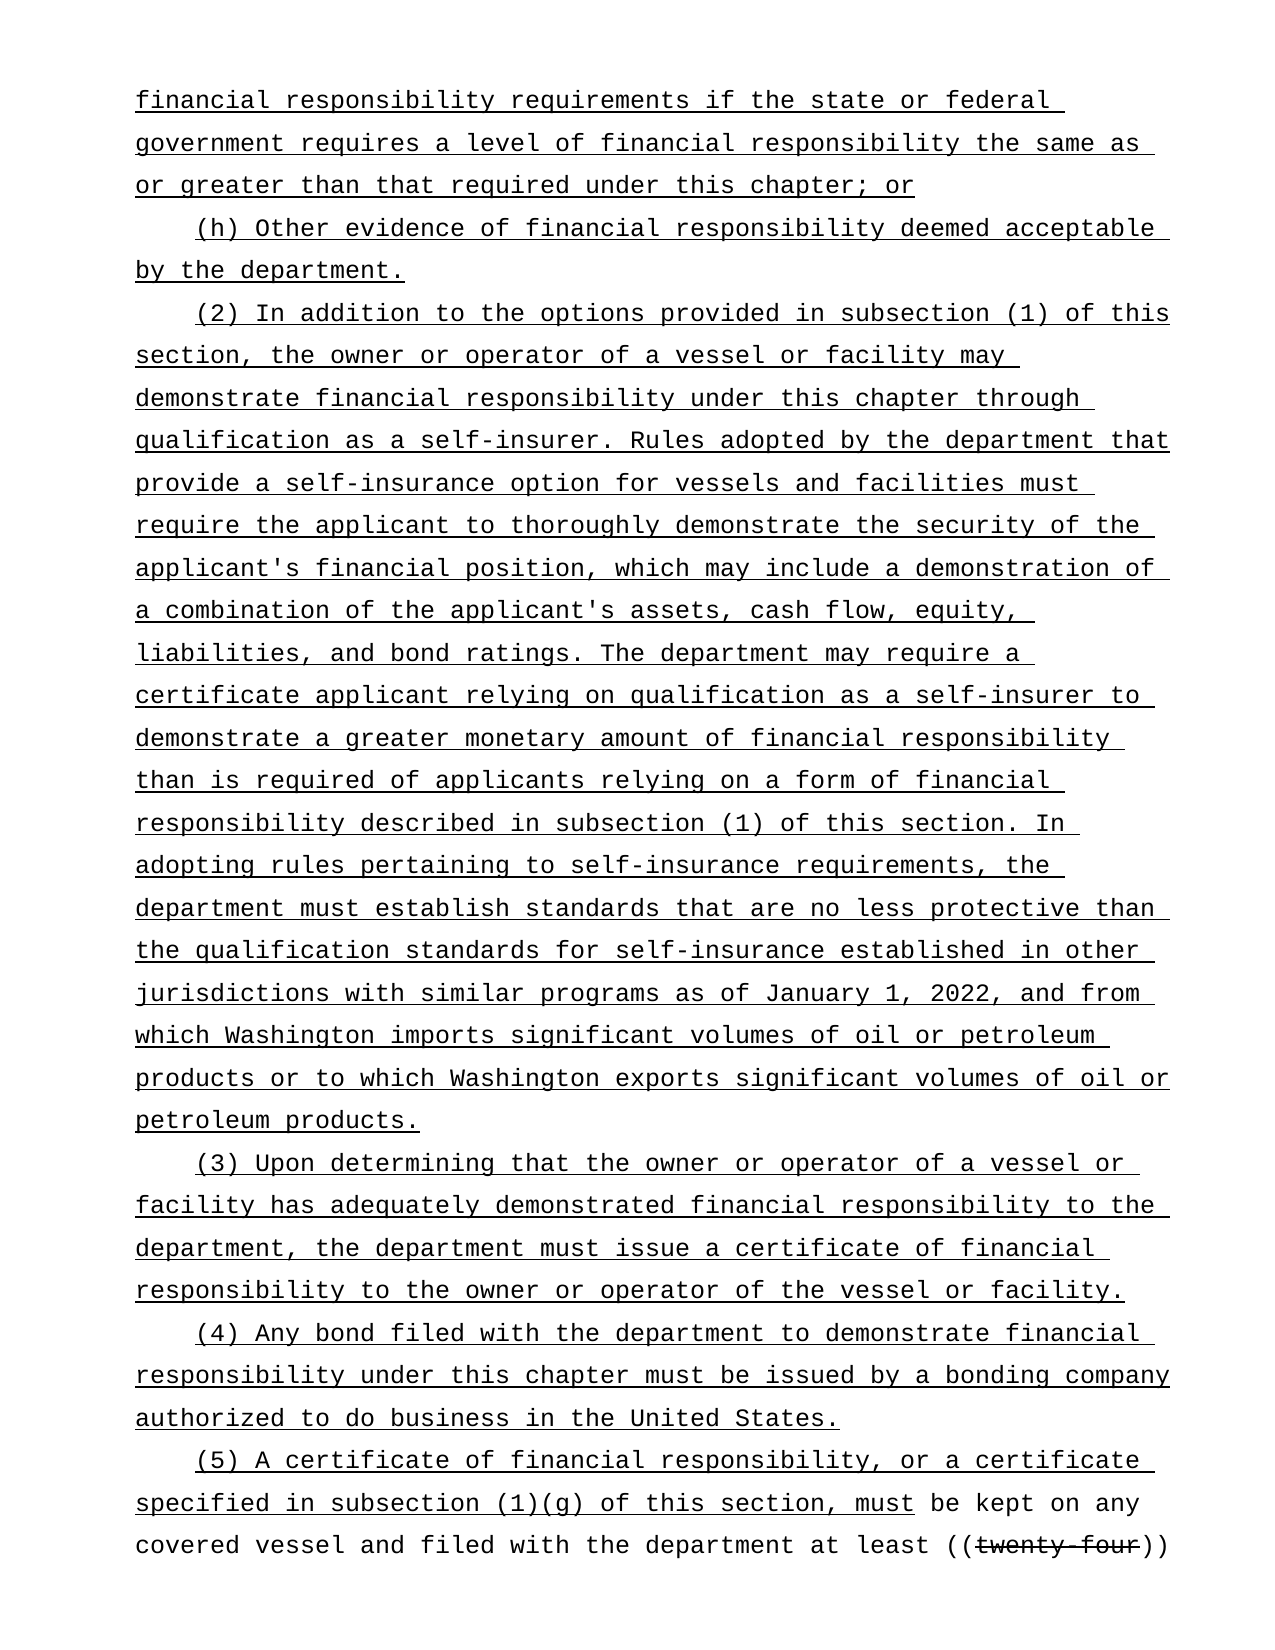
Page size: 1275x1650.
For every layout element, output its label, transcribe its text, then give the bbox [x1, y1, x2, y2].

text (4) Any bond filed with the department to demonstrate financial responsibility under this chapter must be issued by a bonding company authorized to do business in the United States. [135, 1388, 1170, 1435]
text (3) Upon determining that the owner or operator of a vessel or facility has adequately demonstrated financial responsibility to the department, the department must issue a certificate of financial responsibility to the owner or operator of the vessel or facility. [135, 1218, 1170, 1307]
text (2) In addition to the options provided in subsection (1) of this section, the owner or operator of a vessel or facility may demonstrate financial responsibility under this chapter through qualification as a self-insurer. Rules adopted by the department that provide a self-insurance option for vessels and facilities must require the applicant to thoroughly demonstrate the security of the applicant's financial position, which may include a demonstration of a combination of the applicant's assets, cash flow, equity, liabilities, and bond ratings. The department may require a certificate applicant relying on qualification as a self-insurer to demonstrate a greater monetary amount of financial responsibility than is required of applicants relying on a form of financial responsibility described in subsection (1) of this section. In adopting rules pertaining to self-insurance requirements, the department must establish standards that are no less protective than the qualification standards for self-insurance established in other jurisdictions with similar programs as of January 1, 2022, and from which Washington imports significant volumes of oil or petroleum products or to which Washington exports significant volumes of oil or petroleum products. [135, 580, 1170, 919]
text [135, 75, 1170, 202]
text (2) In addition to the options provided in subsection (1) of this section, the owner or operator of a vessel or facility may demonstrate financial responsibility under this chapter through qualification as a self-insurer. Rules adopted by the department that provide a self-insurance option for vessels and facilities must require the applicant to thoroughly demonstrate the security of the applicant's financial position, which may include a demonstration of a combination of the applicant's assets, cash flow, equity, liabilities, and bond ratings. The department may require a certificate applicant relying on qualification as a self-insurer to demonstrate a greater monetary amount of financial responsibility than is required of applicants relying on a form of financial responsibility described in subsection (1) of this section. In adopting rules pertaining to self-insurance requirements, the department must establish standards that are no less protective than the qualification standards for self-insurance established in other jurisdictions with similar programs as of January 1, 2022, and from which Washington imports significant volumes of oil or petroleum products or to which Washington exports significant volumes of oil or petroleum products. [135, 920, 1170, 1089]
text (2) In addition to the options provided in subsection (1) of this section, the owner or operator of a vessel or facility may demonstrate financial responsibility under this chapter through qualification as a self-insurer. Rules adopted by the department that provide a self-insurance option for vessels and facilities must require the applicant to thoroughly demonstrate the security of the applicant's financial position, which may include a demonstration of a combination of the applicant's assets, cash flow, equity, liabilities, and bond ratings. The department may require a certificate applicant relying on qualification as a self-insurer to demonstrate a greater monetary amount of financial responsibility than is required of applicants relying on a form of financial responsibility described in subsection (1) of this section. In adopting rules pertaining to self-insurance requirements, the department must establish standards that are no less protective than the qualification standards for self-insurance established in other jurisdictions with similar programs as of January 1, 2022, and from which Washington imports significant volumes of oil or petroleum products or to which Washington exports significant volumes of oil or petroleum products. [135, 453, 1170, 579]
text (3) Upon determining that the owner or operator of a vessel or facility has adequately demonstrated financial responsibility to the department, the department must issue a certificate of financial responsibility to the owner or operator of the vessel or facility. [135, 1137, 1170, 1216]
text (4) Any bond filed with the department to demonstrate financial responsibility under this chapter must be issued by a bonding company authorized to do business in the United States. [135, 1307, 1170, 1386]
text (h) Other evidence of financial responsibility deemed acceptable by the department. [135, 202, 1170, 287]
text (2) In addition to the options provided in subsection (1) of this section, the owner or operator of a vessel or facility may demonstrate financial responsibility under this chapter through qualification as a self-insurer. Rules adopted by the department that provide a self-insurance option for vessels and facilities must require the applicant to thoroughly demonstrate the security of the applicant's financial position, which may include a demonstration of a combination of the applicant's assets, cash flow, equity, liabilities, and bond ratings. The department may require a certificate applicant relying on qualification as a self-insurer to demonstrate a greater monetary amount of financial responsibility than is required of applicants relying on a form of financial responsibility described in subsection (1) of this section. In adopting rules pertaining to self-insurance requirements, the department must establish standards that are no less protective than the qualification standards for self-insurance established in other jurisdictions with similar programs as of January 1, 2022, and from which Washington imports significant volumes of oil or petroleum products or to which Washington exports significant volumes of oil or petroleum products. [135, 287, 1170, 451]
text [135, 1435, 1170, 1562]
